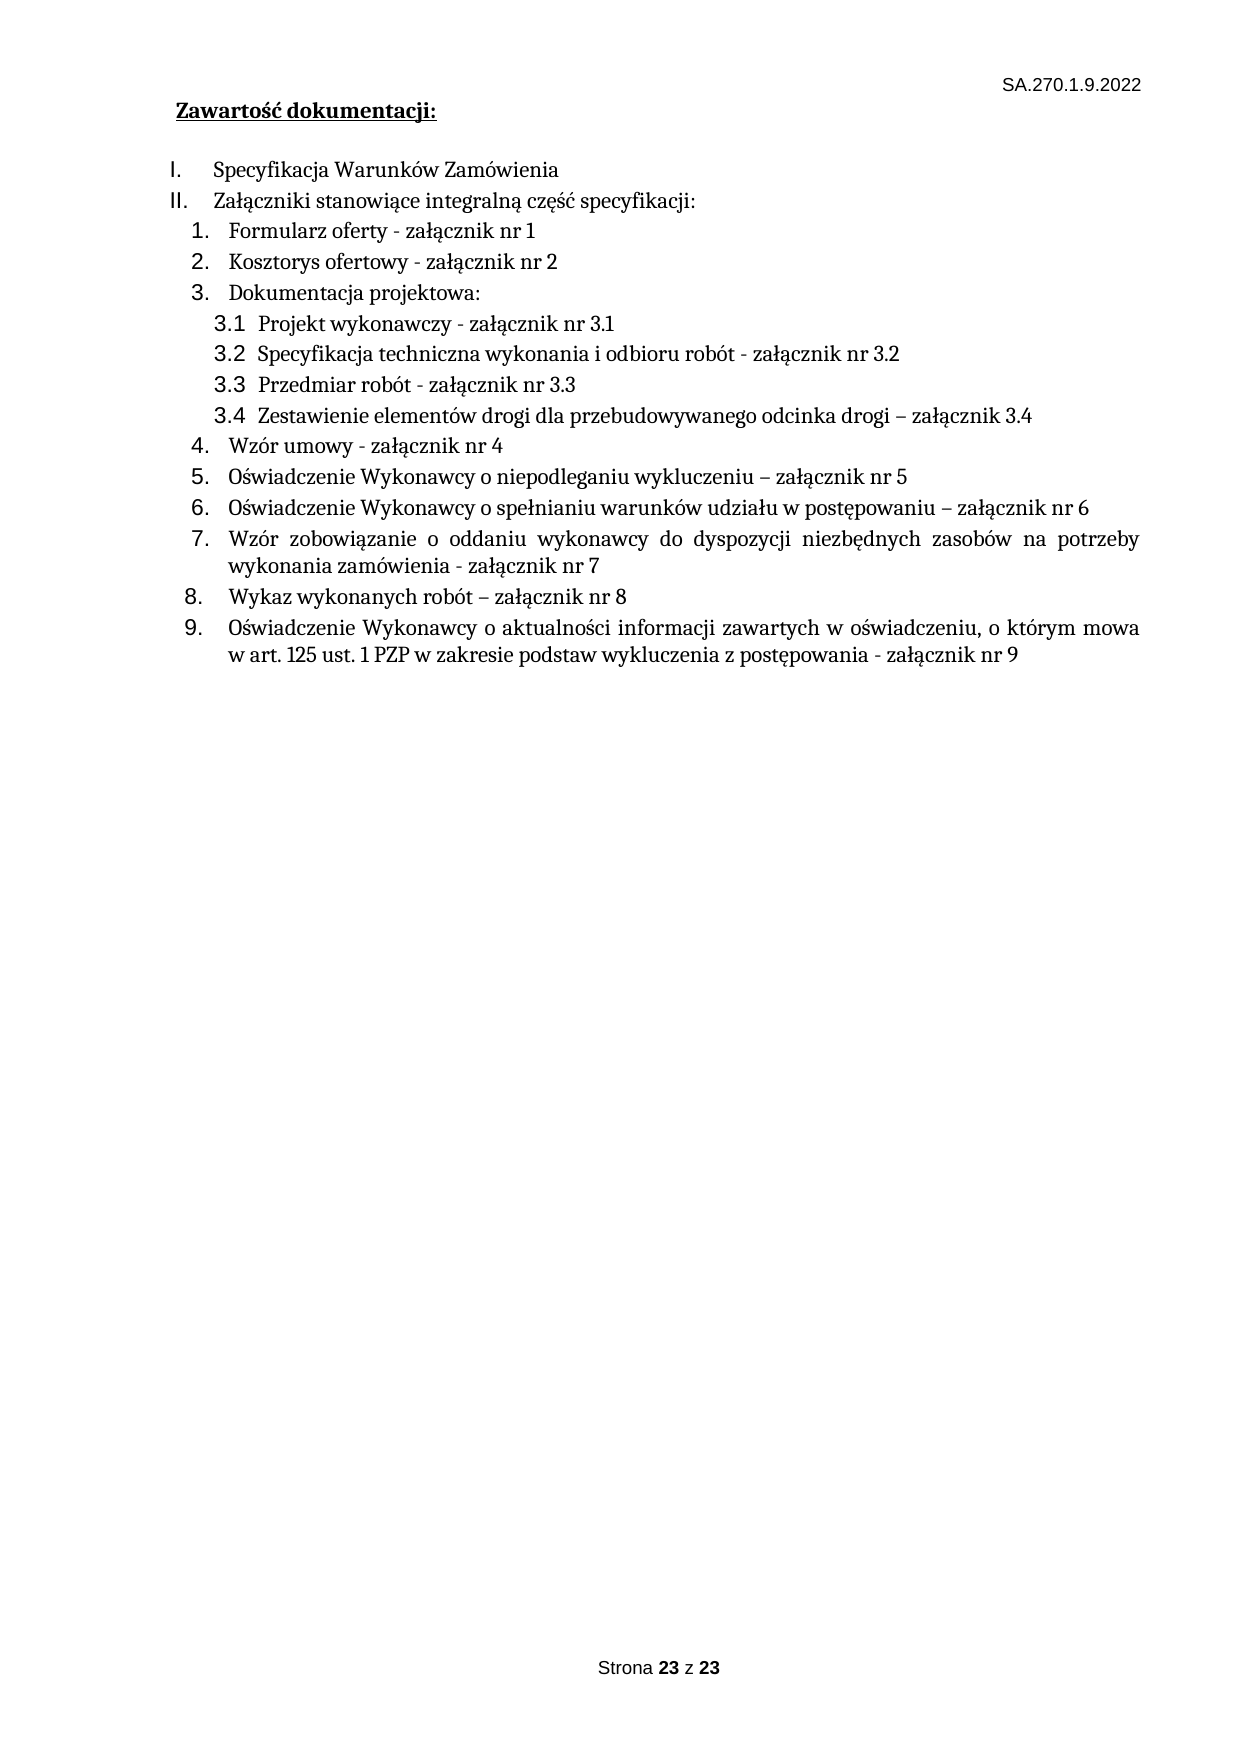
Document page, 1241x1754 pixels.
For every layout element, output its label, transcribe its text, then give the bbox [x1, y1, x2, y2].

list Formularz oferty - załącznik nr 1 [191, 217, 1141, 244]
list Projekt wykonawczy - załącznik nr 3.1 [214, 309, 1141, 337]
list Oświadczenie Wykonawcy o niepodleganiu wykluczeniu – załącznik nr 5 [191, 463, 1141, 490]
list Wzór zobowiązanie o oddaniu wykonawcy do dyspozycji niezbędnych zasobów na potrzeby wykonania zamówienia - załącznik nr 7 [191, 524, 1141, 579]
list Przedmiar robót - załącznik nr 3.3 [214, 371, 1141, 398]
list Specyfikacja Warunków Zamówienia [169, 156, 1141, 183]
list Wzór umowy - załącznik nr 4 [191, 432, 1141, 459]
list Wykaz wykonanych robót – załącznik nr 8 [184, 583, 1141, 610]
list Załączniki stanowiące integralną część specyfikacji: [169, 187, 1141, 214]
text Zawartość dokumentacji: [176, 97, 1147, 124]
list Specyfikacja techniczna wykonania i odbioru robót - załącznik nr 3.2 [214, 340, 1141, 367]
list Oświadczenie Wykonawcy o aktualności informacji zawartych w oświadczeniu, o którym mowa w art. 125 ust. 1 PZP w zakresie podstaw wykluczenia z postępowania - załącznik nr 9 [184, 613, 1141, 668]
list Zestawienie elementów drogi dla przebudowywanego odcinka drogi – załącznik 3.4 [214, 402, 1141, 429]
list Oświadczenie Wykonawcy o spełnianiu warunków udziału w postępowaniu – załącznik nr 6 [191, 494, 1141, 521]
list Kosztorys ofertowy - załącznik nr 2 [191, 248, 1141, 275]
list Dokumentacja projektowa: [191, 279, 1141, 306]
